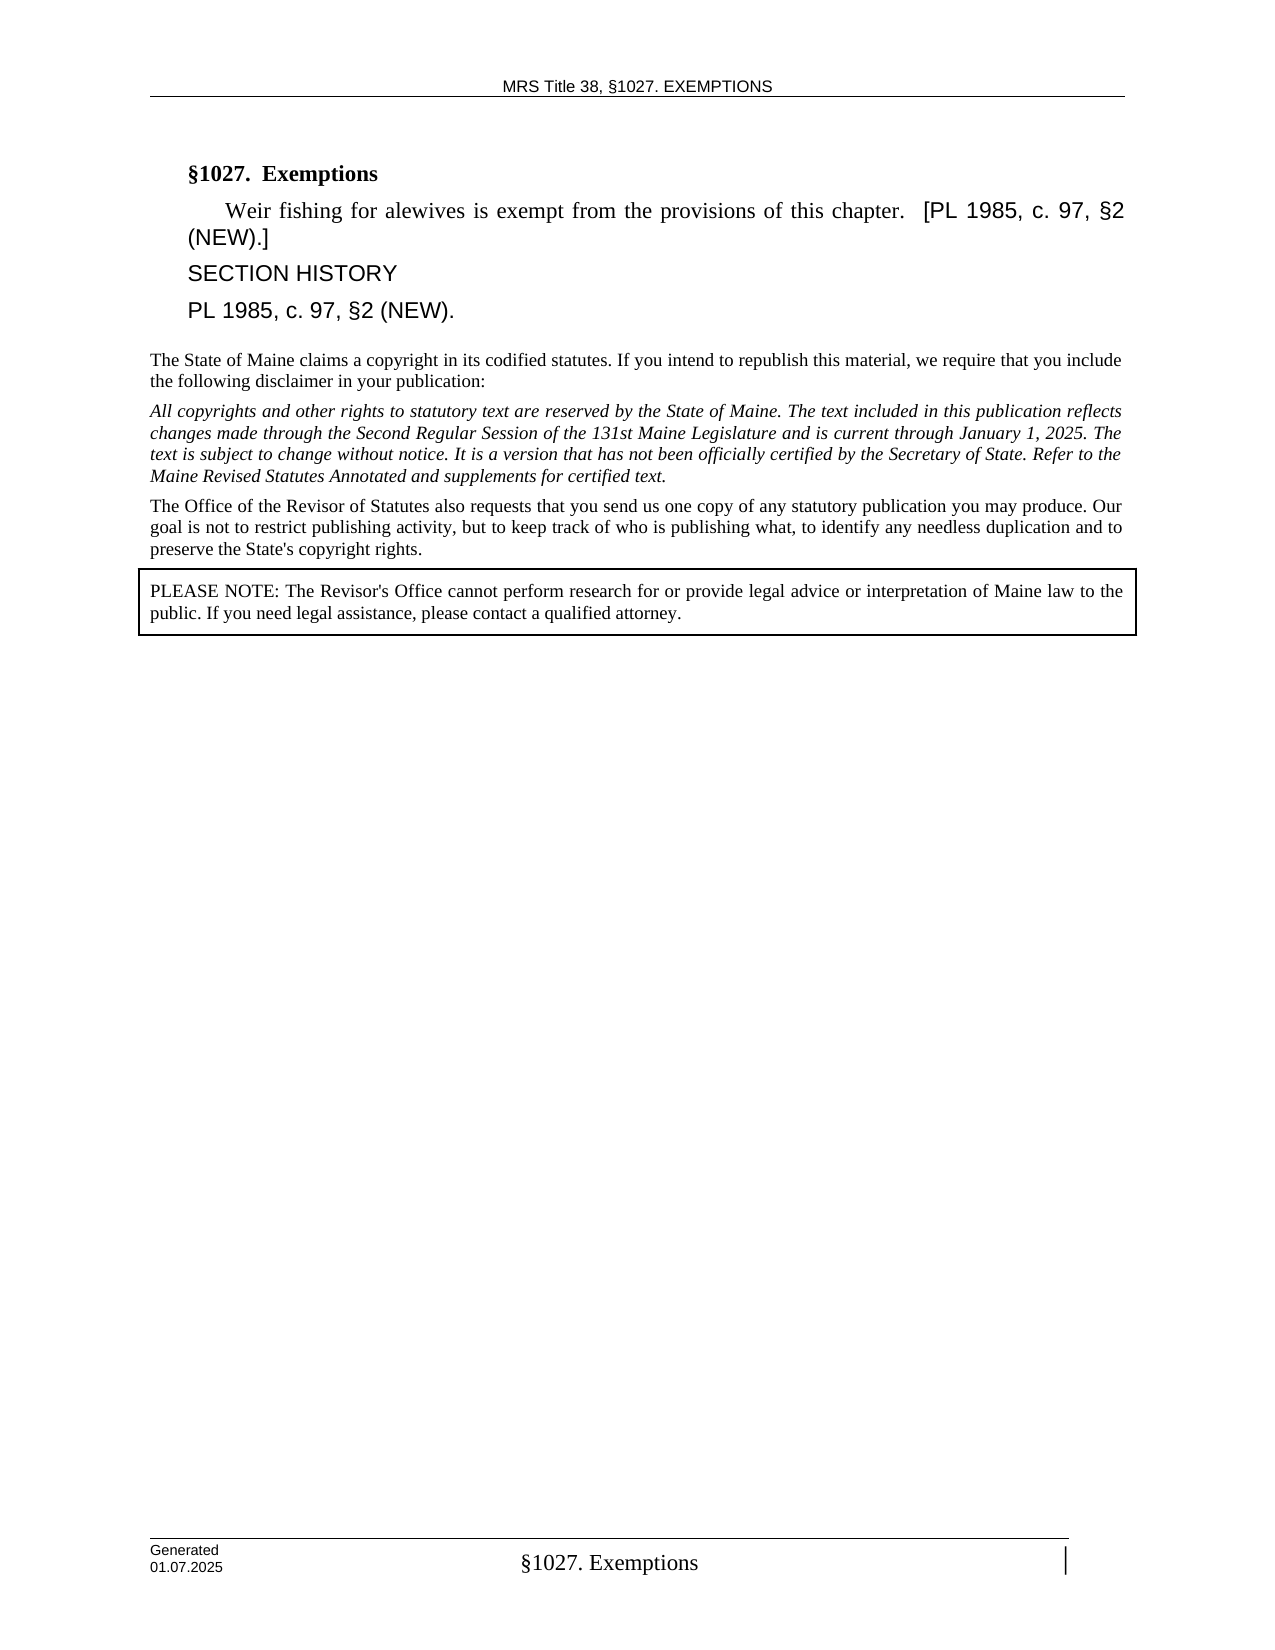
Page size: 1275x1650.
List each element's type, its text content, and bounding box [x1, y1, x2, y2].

text SECTION HISTORY [187, 260, 1125, 287]
text §1027. Exemptions [187, 160, 1125, 187]
text Weir fishing for alewives is exempt from the provisions of this chapter. [PL 1985, c. 97, §2 (NEW).] [187, 197, 1125, 250]
text The Office of the Revisor of Statutes also requests that you send us one copy of any statutory publication you may produce. Our goal is not to restrict publishing activity, but to keep track of who is publishing what, to identify any needless duplication and to preserve the State's copyright rights. [150, 494, 1125, 559]
text All copyrights and other rights to statutory text are reserved by the State of Maine. The text included in this publication reflects changes made through the Second Regular Session of the 131st Maine Legislature and is current through January 1, 2025 . The text is subject to change without notice. It is a version that has not been officially certified by the Secretary of State. Refer to the Maine Revised Statutes Annotated and supplements for certified text. [150, 400, 1125, 486]
text The State of Maine claims a copyright in its codified statutes. If you intend to republish this material, we require that you include the following disclaimer in your publication: [150, 348, 1125, 392]
text PL 1985, c. 97, §2 (NEW). [187, 297, 1125, 323]
text PLEASE NOTE: The Revisor's Office cannot perform research for or provide legal advice or interpretation of Maine law to the public. If you need legal assistance, please contact a qualified attorney. [140, 570, 1135, 634]
